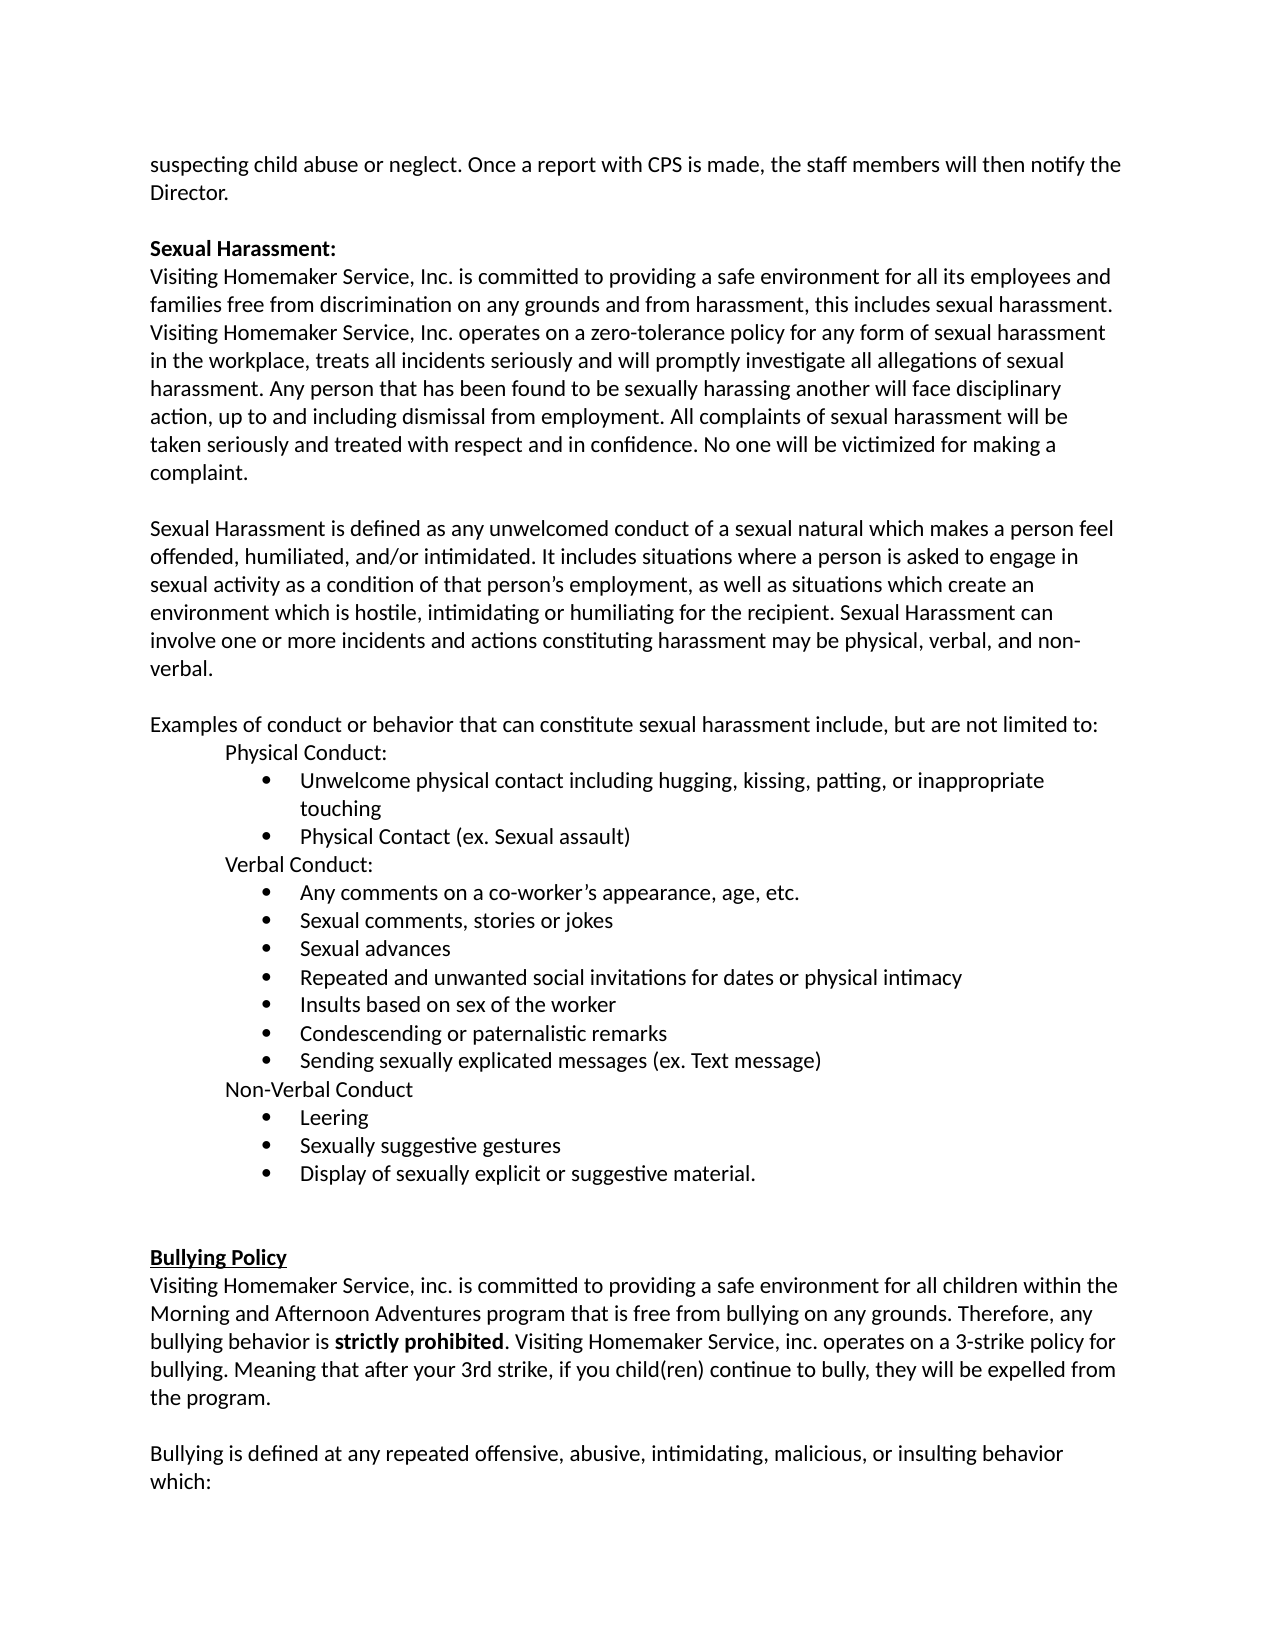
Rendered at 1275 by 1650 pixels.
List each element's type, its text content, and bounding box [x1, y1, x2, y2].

list Sending sexually explicated messages (ex. Text message) [262, 1047, 1125, 1075]
text Examples of conduct or behavior that can constitute sexual harassment include, but are not limited to: [150, 710, 1125, 738]
text Sexual Harassment: [150, 234, 1125, 262]
list Physical Contact (ex. Sexual assault) [262, 822, 1125, 851]
list Condescending or paternalistic remarks [262, 1019, 1125, 1047]
list Sexual comments, stories or jokes [262, 907, 1125, 934]
list Sexual advances [262, 934, 1125, 963]
text Verbal Conduct: [225, 851, 1125, 878]
list Any comments on a co-worker’s appearance, age, etc. [262, 878, 1125, 907]
text Bullying is defined at any repeated offensive, abusive, intimidating, malicious, or insulting behavior which: [150, 1439, 1125, 1495]
list Insults based on sex of the worker [262, 991, 1125, 1019]
text Bullying Policy [150, 1243, 1125, 1271]
list Display of sexually explicit or suggestive material. [262, 1159, 1125, 1187]
list Repeated and unwanted social invitations for dates or physical intimacy [262, 963, 1125, 991]
text Non-Verbal Conduct [225, 1075, 1125, 1103]
text Visiting Homemaker Service, inc. is committed to providing a safe environment for all children within the Morning and Afternoon Adventures program that is free from bullying on any grounds. Therefore, any bullying behavior is strictly prohibited. Visiting Homemaker Service, inc. operates on a 3-strike policy for bullying. Meaning that after your 3rd strike, if you child(ren) continue to bully, they will be expelled from the program. [150, 1271, 1125, 1411]
text Visiting Homemaker Service, Inc. is committed to providing a safe environment for all its employees and families free from discrimination on any grounds and from harassment, this includes sexual harassment. Visiting Homemaker Service, Inc. operates on a zero-tolerance policy for any form of sexual harassment in the workplace, treats all incidents seriously and will promptly investigate all allegations of sexual harassment. Any person that has been found to be sexually harassing another will face disciplinary action, up to and including dismissal from employment. All complaints of sexual harassment will be taken seriously and treated with respect and in confidence. No one will be victimized for making a complaint. [150, 262, 1125, 486]
text Physical Conduct: [150, 738, 1125, 766]
list Unwelcome physical contact including hugging, kissing, patting, or inappropriate touching [262, 766, 1125, 822]
list Leering [262, 1103, 1125, 1131]
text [150, 150, 1125, 206]
list Sexually suggestive gestures [262, 1131, 1125, 1159]
text Sexual Harassment is defined as any unwelcomed conduct of a sexual natural which makes a person feel offended, humiliated, and/or intimidated. It includes situations where a person is asked to engage in sexual activity as a condition of that person’s employment, as well as situations which create an environment which is hostile, intimidating or humiliating for the recipient. Sexual Harassment can involve one or more incidents and actions constituting harassment may be physical, verbal, and non-verbal. [150, 514, 1125, 682]
